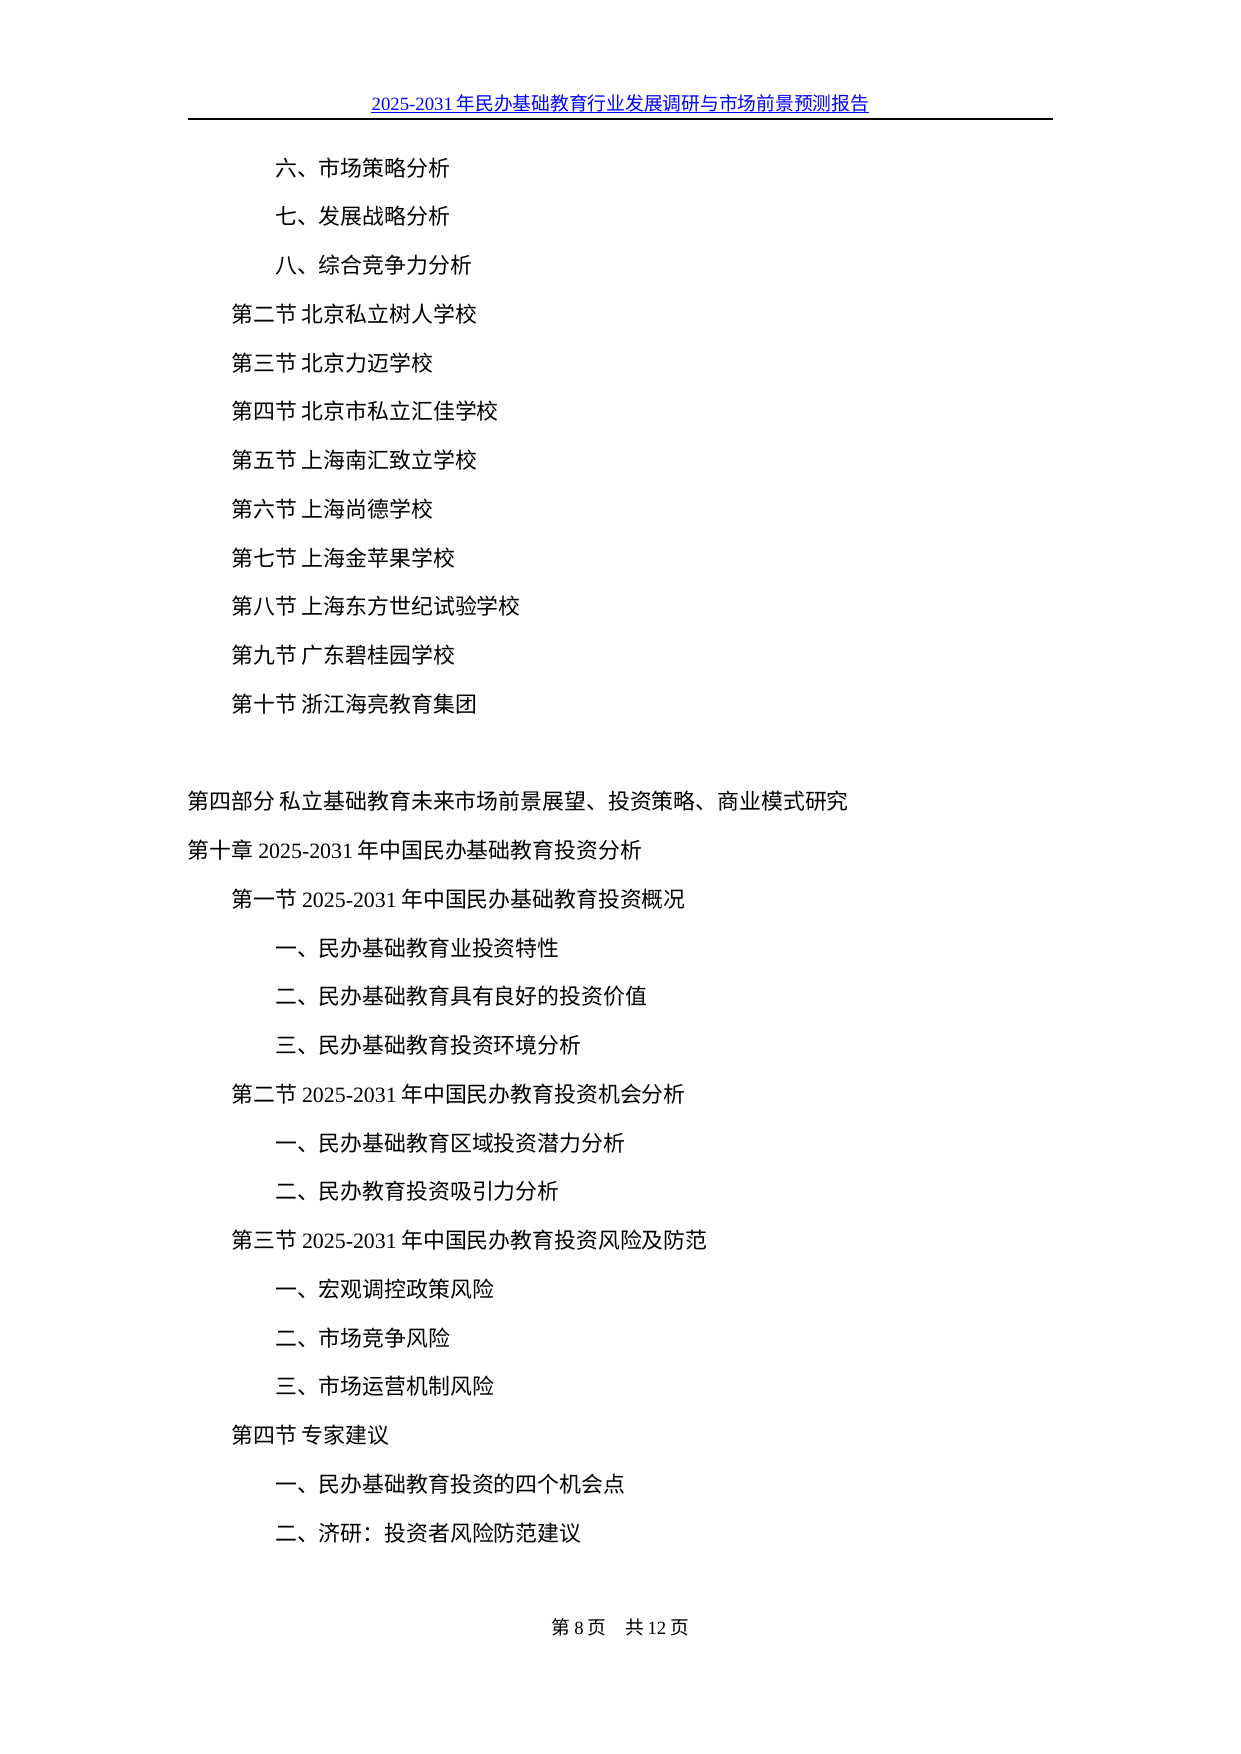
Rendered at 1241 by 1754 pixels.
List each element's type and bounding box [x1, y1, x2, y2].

text [187, 150, 1053, 1548]
